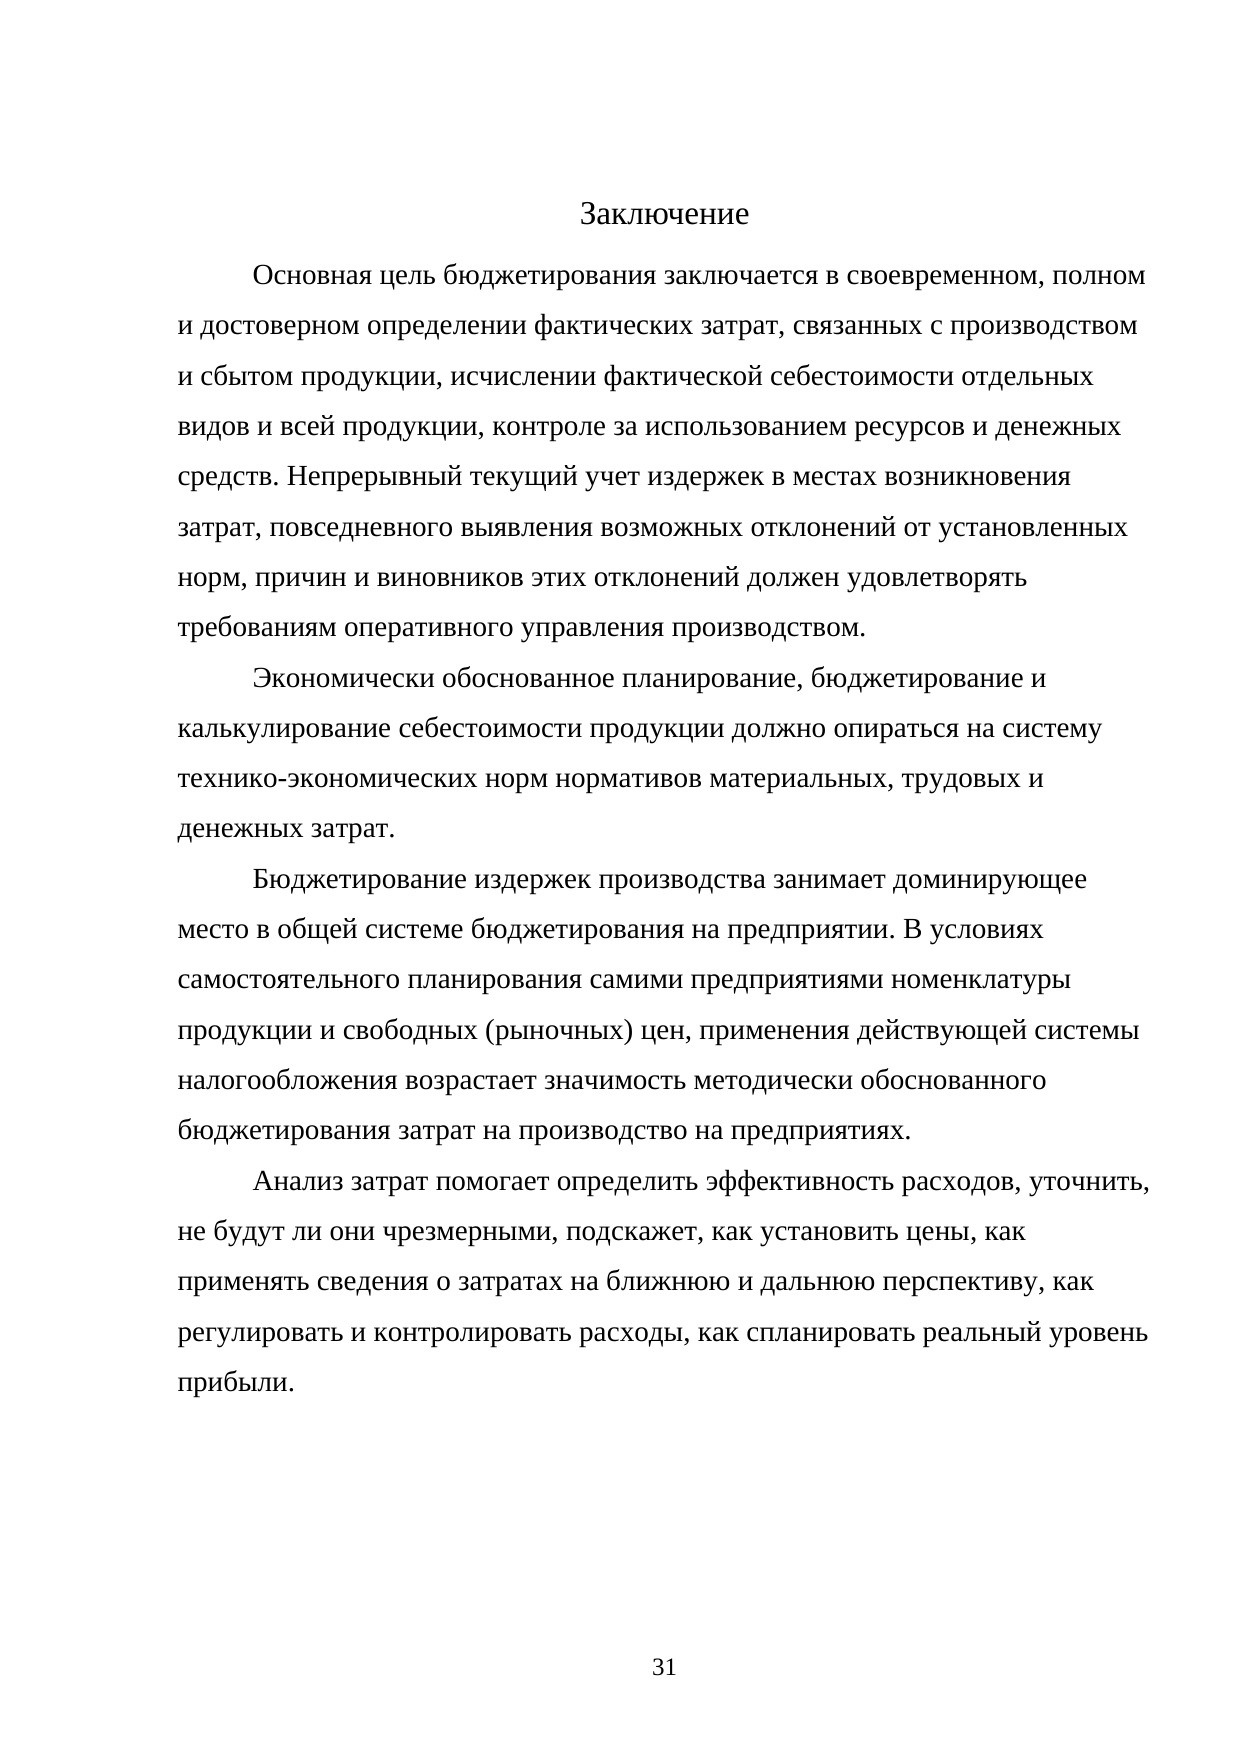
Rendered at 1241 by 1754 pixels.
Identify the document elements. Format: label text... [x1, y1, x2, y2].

text Основная цель бюджетирования заключается в своевременном, полном и достоверном определении фактических затрат, связанных с производством и сбытом продукции, исчислении фактической себестоимости отдельных видов и всей продукции, контроле за использованием ресурсов и денежных средств. Непрерывный текущий учет издержек в местах возникновения затрат, повседневного выявления возможных отклонений от установленных норм, причин и виновников этих отклонений должен удовлетворять требованиям оперативного управления производством. [177, 257, 1152, 643]
text Экономически обоснованное планирование, бюджетирование и калькулирование себестоимости продукции должно опираться на систему технико-экономических норм нормативов материальных, трудовых и денежных затрат. [177, 660, 1152, 844]
text Анализ затрат помогает определить эффективность расходов, уточнить, не будут ли они чрезмерными, подскажет, как установить цены, как применять сведения о затратах на ближнюю и дальнюю перспективу, как регулировать и контролировать расходы, как спланировать реальный уровень прибыли. [177, 1163, 1152, 1398]
text Бюджетирование издержек производства занимает доминирующее место в общей системе бюджетирования на предприятии. В условиях самостоятельного планирования самими предприятиями номенклатуры продукции и свободных (рыночных) цен, применения действующей системы налогообложения возрастает значимость методически обоснованного бюджетирования затрат на производство на предприятиях. [177, 861, 1152, 1146]
subtitle Заключение [177, 193, 1152, 232]
